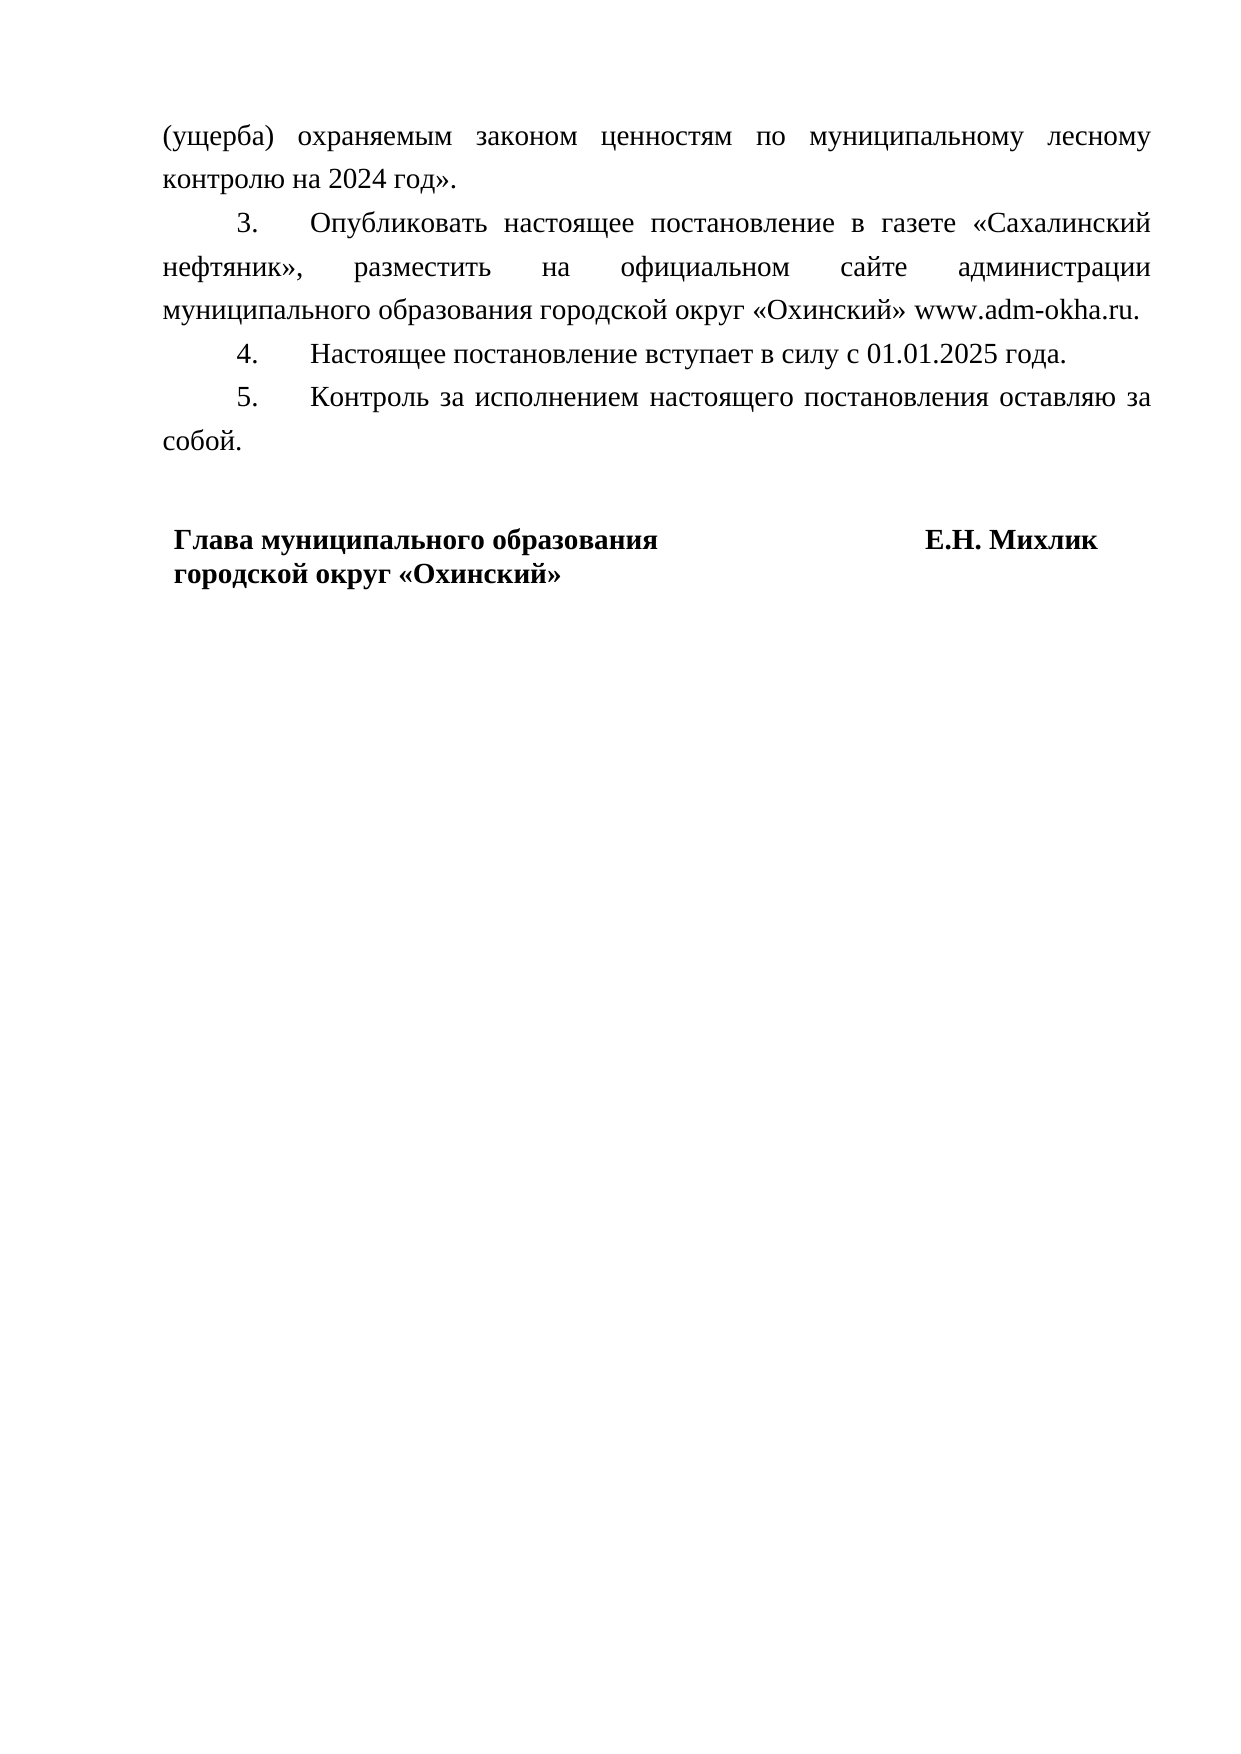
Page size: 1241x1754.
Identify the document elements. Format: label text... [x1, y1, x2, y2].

table_header Е.Н. Михлик [768, 523, 1152, 589]
list Настоящее постановление вступает в силу с 01.01.2025 года. [162, 336, 1152, 369]
table_header Глава муниципального образования городской округ «Охинский» [163, 523, 768, 589]
list Контроль за исполнением настоящего постановления оставляю за собой. [162, 379, 1152, 456]
list Опубликовать настоящее постановление в газете «Сахалинский нефтяник», разместить на официальном сайте администрации муниципального образования городской округ «Охинский» www.adm-okha.ru. [162, 205, 1152, 326]
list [162, 118, 1152, 195]
